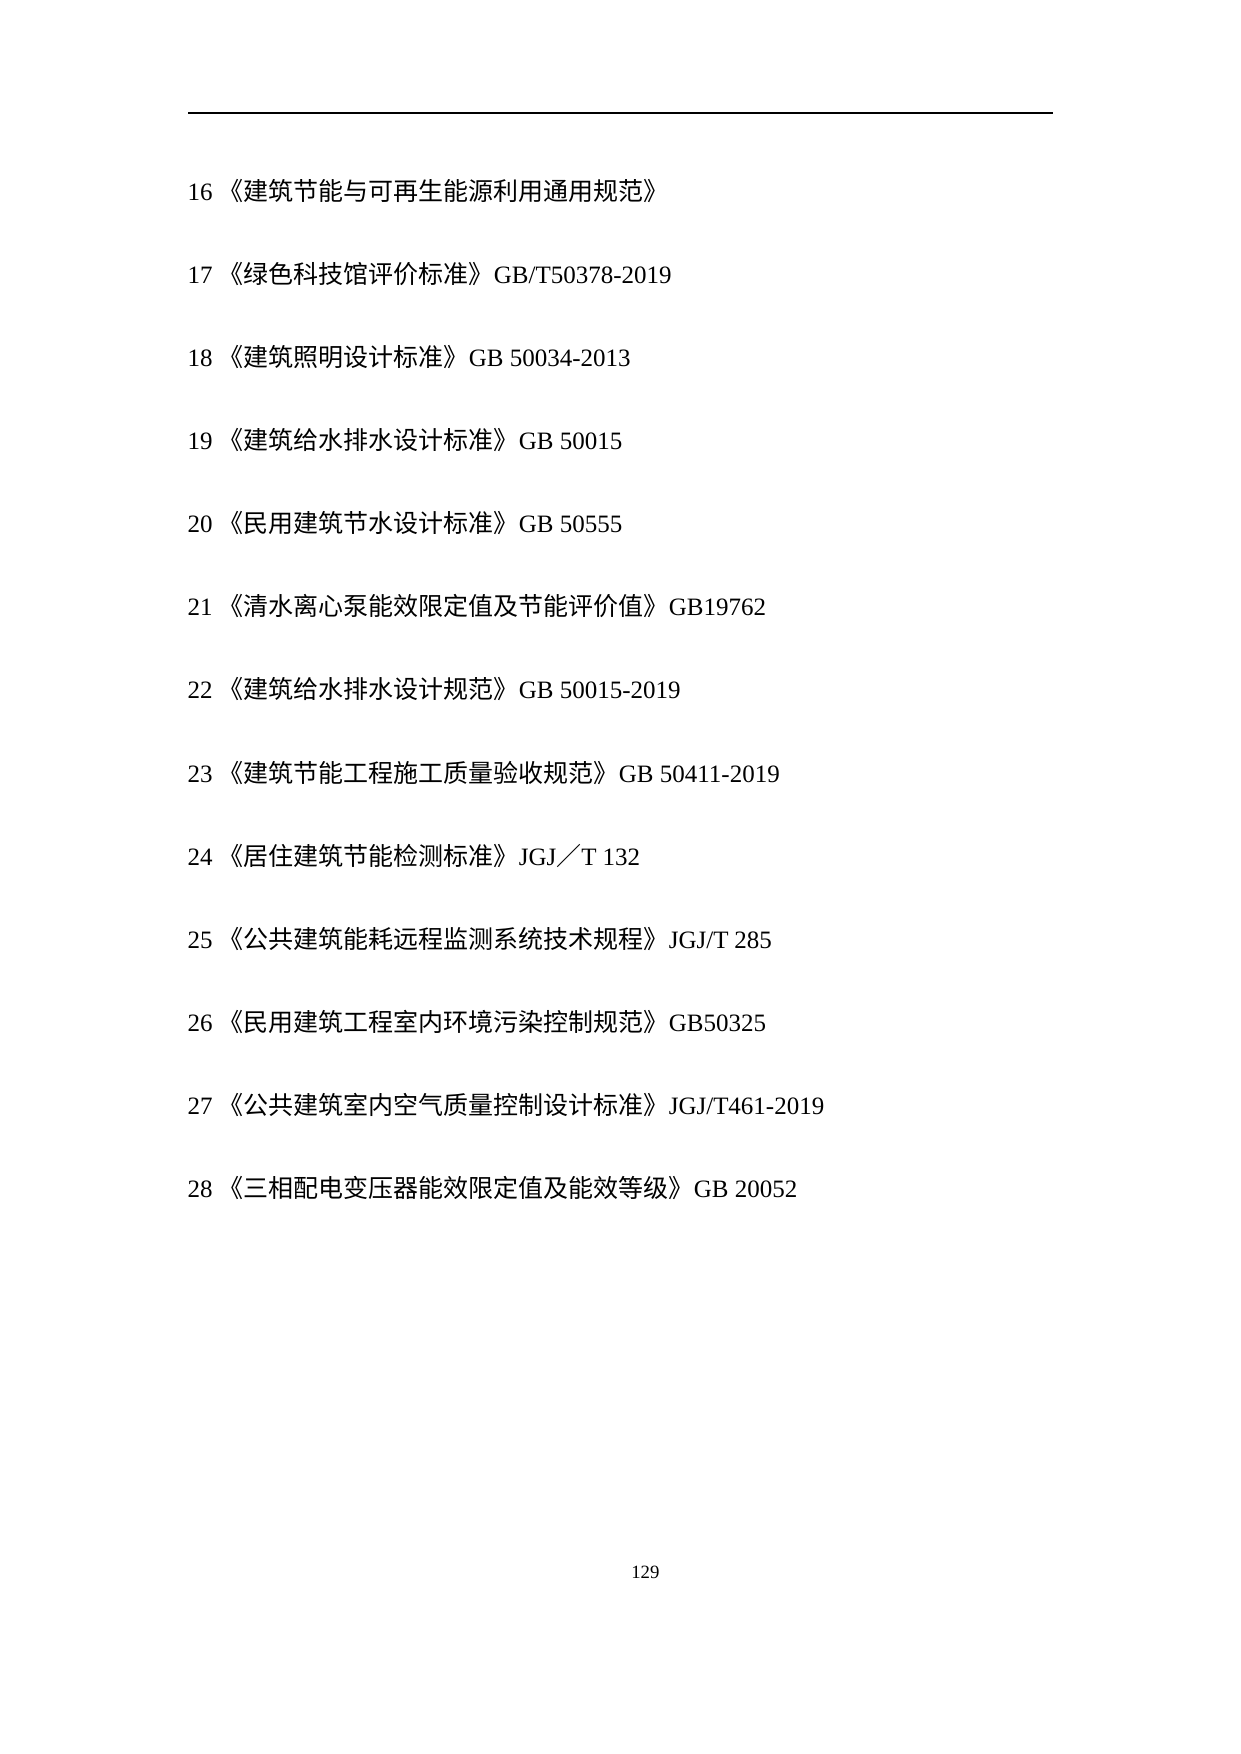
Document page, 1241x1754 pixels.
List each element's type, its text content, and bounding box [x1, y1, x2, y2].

text 19 《建筑给水排水设计标准》GB 50015 [187, 406, 1053, 471]
text 22 《建筑给水排水设计规范》GB 50015-2019 [187, 656, 1053, 721]
text 18 《建筑照明设计标准》GB 50034-2013 [187, 323, 1053, 388]
text 20 《民用建筑节水设计标准》GB 50555 [187, 489, 1053, 554]
text 21 《清水离心泵能效限定值及节能评价值》GB19762 [187, 572, 1053, 637]
text 27 《公共建筑室内空气质量控制设计标准》JGJ/T461-2019 [187, 1071, 1053, 1136]
text 24 《居住建筑节能检测标准》JGJ／T 132 [187, 822, 1053, 887]
text 16 《建筑节能与可再生能源利用通用规范》 [187, 157, 1053, 222]
text 26 《民用建筑工程室内环境污染控制规范》GB50325 [187, 988, 1053, 1053]
text 23 《建筑节能工程施工质量验收规范》GB 50411-2019 [187, 739, 1053, 804]
text 28 《三相配电变压器能效限定值及能效等级》GB 20052 [187, 1154, 1053, 1219]
text 25 《公共建筑能耗远程监测系统技术规程》JGJ/T 285 [187, 905, 1053, 970]
text 17 《绿色科技馆评价标准》GB/T50378-2019 [187, 240, 1053, 305]
